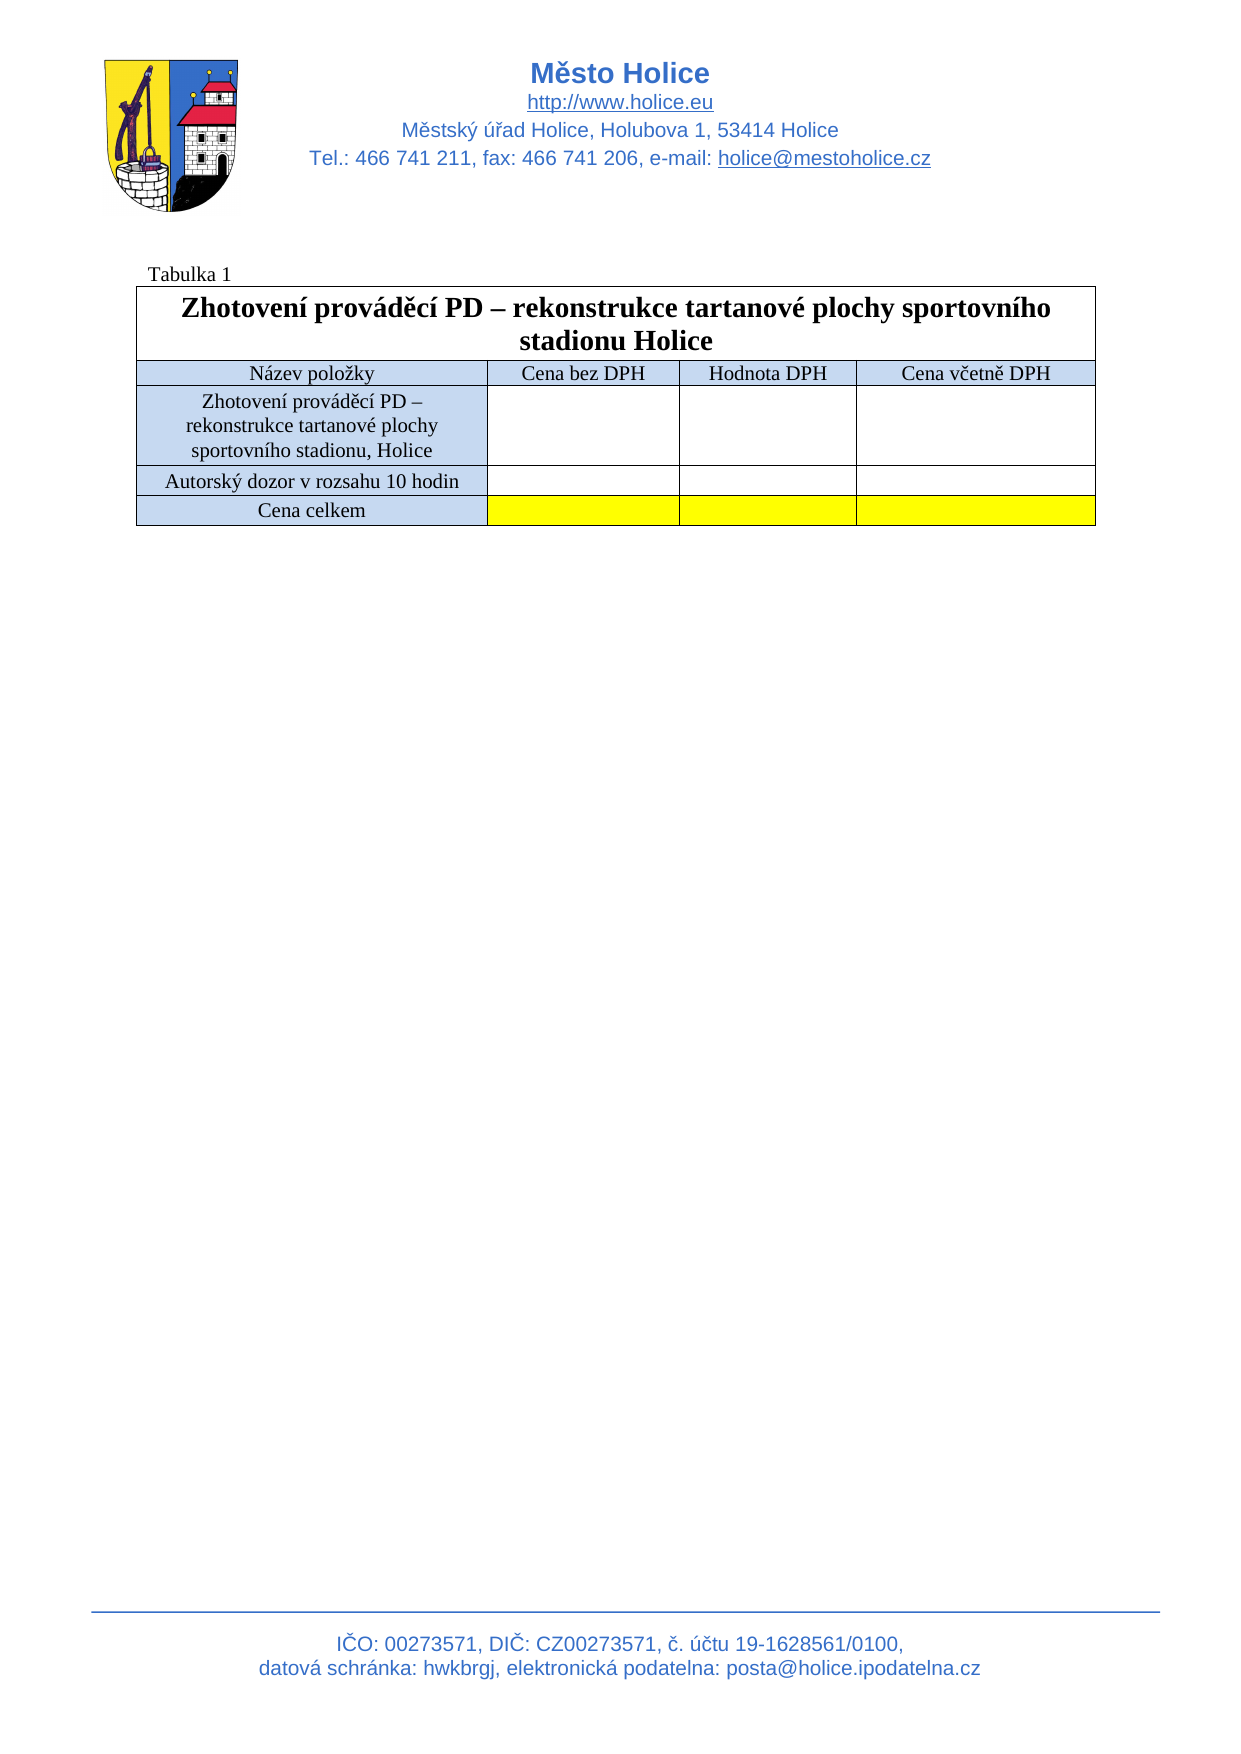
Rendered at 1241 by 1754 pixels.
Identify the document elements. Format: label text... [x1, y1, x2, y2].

table_cell Cena celkem [137, 496, 487, 525]
table_header Zhotovení prováděcí PD – rekonstrukce tartanové plochy sportovního stadionu Holice [137, 287, 1095, 360]
table_cell [488, 386, 679, 465]
text Tabulka 1 [148, 262, 1093, 286]
table_cell Cena bez DPH [488, 361, 679, 385]
table_cell [680, 386, 856, 465]
table_cell [680, 496, 856, 525]
table_cell [857, 466, 1095, 495]
table_cell [488, 466, 679, 495]
table_cell Název položky [137, 361, 487, 385]
table_cell Zhotovení prováděcí PD – rekonstrukce tartanové plochy sportovního stadionu, Holice [137, 386, 487, 465]
picture [102, 56, 242, 216]
table_cell [680, 466, 856, 495]
table_cell Hodnota DPH [680, 361, 856, 385]
table_cell Autorský dozor v rozsahu 10 hodin [137, 466, 487, 495]
table_cell [857, 386, 1095, 465]
table_cell [488, 496, 679, 525]
table_cell [857, 496, 1095, 525]
table_cell Cena včetně DPH [857, 361, 1095, 385]
